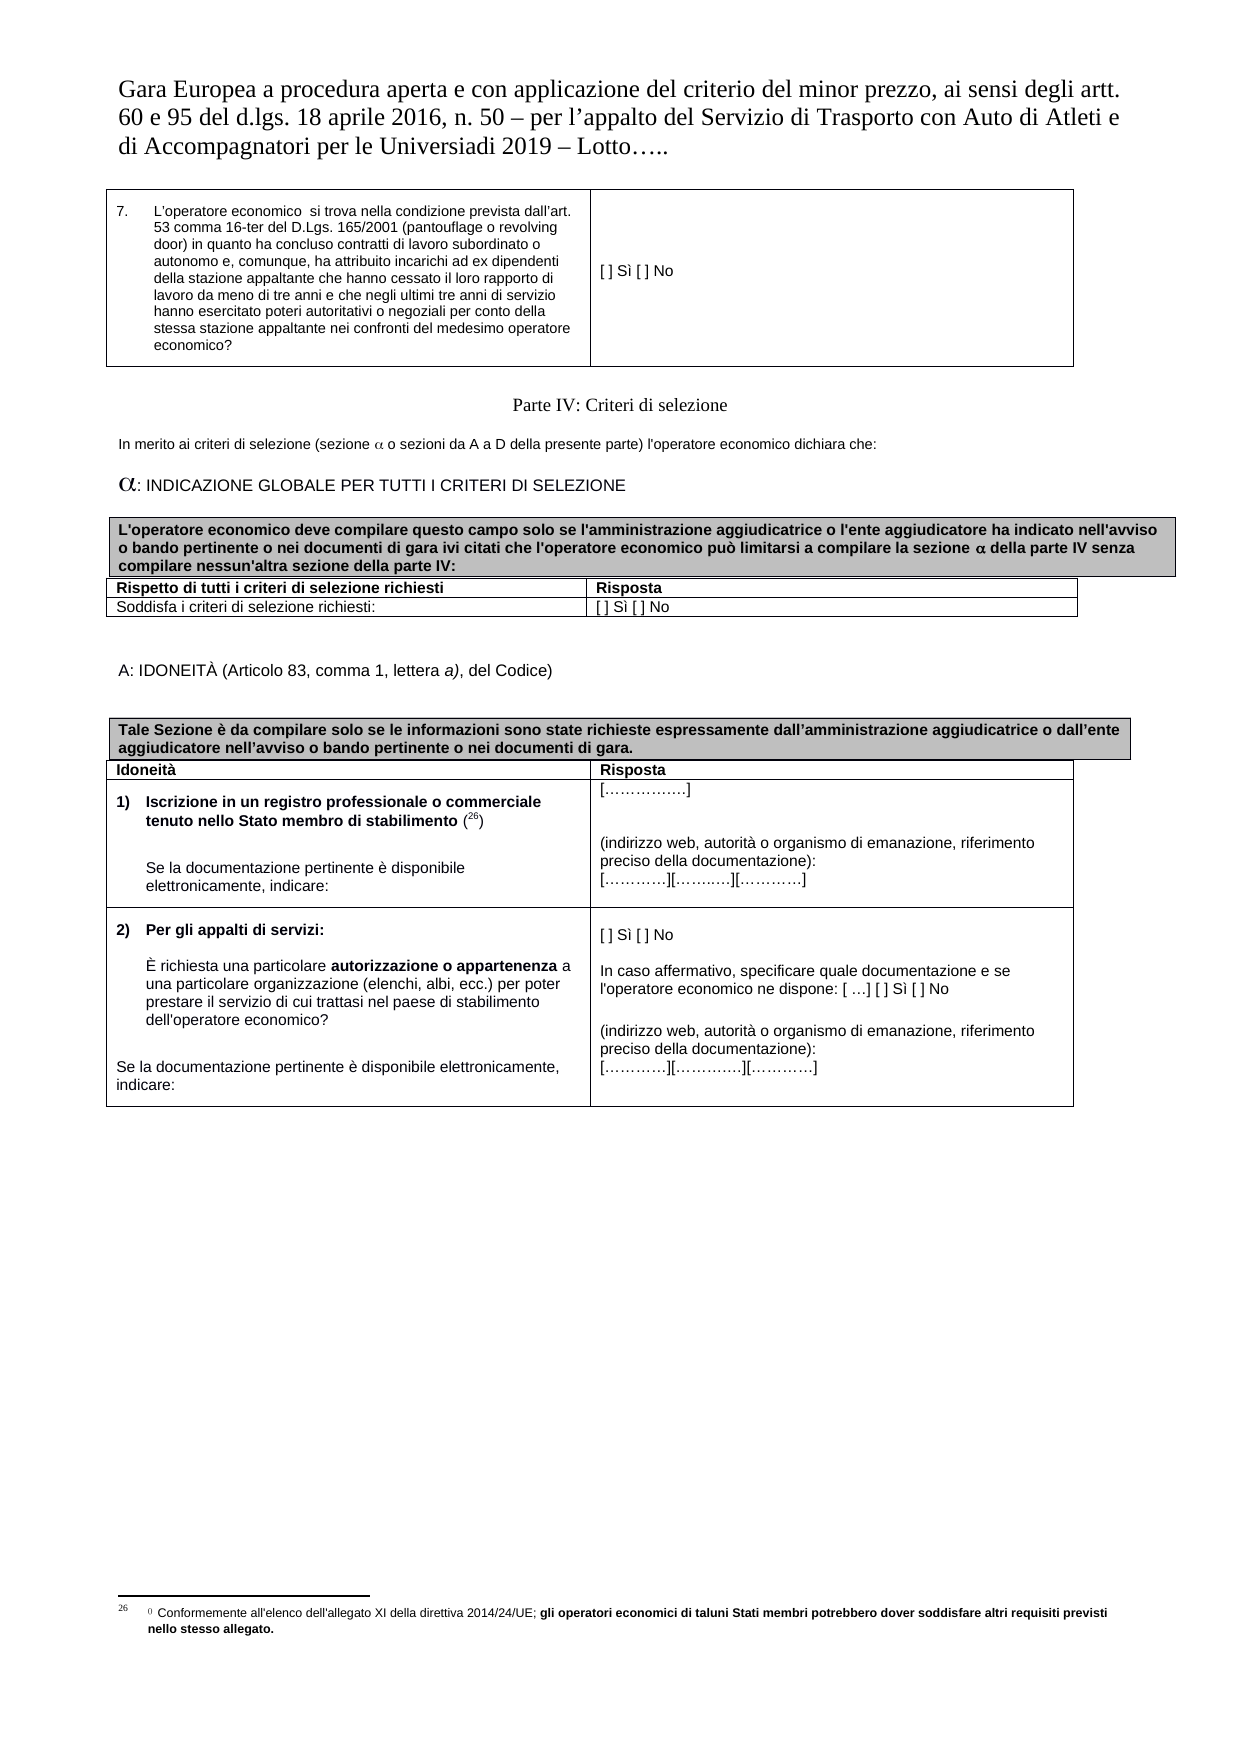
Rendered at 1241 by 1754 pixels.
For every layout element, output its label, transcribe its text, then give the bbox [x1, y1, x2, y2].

table_header Risposta [591, 761, 1073, 779]
text L'operatore economico deve compilare questo campo solo se l'amministrazione aggiudicatrice o l'ente aggiudicatore ha indicato nell'avviso o bando pertinente o nei documenti di gara ivi citati che l'operatore economico può limitarsi a compilare la sezione  della parte IV senza compilare nessun'altra sezione della parte IV: [110, 518, 1175, 576]
table_cell [………….…] (indirizzo web, autorità o organismo di emanazione, riferimento preciso della documentazione): […………][……..…][…………] [591, 780, 1073, 907]
table_cell [ ] Sì [ ] No [591, 190, 1073, 366]
table_cell Iscrizione in un registro professionale o commerciale tenuto nello Stato membro di stabilimento () Se la documentazione pertinente è disponibile elettronicamente, indicare: [107, 780, 590, 907]
table_cell L’operatore economico si trova nella condizione prevista dall’art. 53 comma 16-ter del D.Lgs. 165/2001 (pantouflage o revolving door) in quanto ha concluso contratti di lavoro subordinato o autonomo e, comunque, ha attribuito incarichi ad ex dipendenti della stazione appaltante che hanno cessato il loro rapporto di lavoro da meno di tre anni e che negli ultimi tre anni di servizio hanno esercitato poteri autoritativi o negoziali per conto della stessa stazione appaltante nei confronti del medesimo operatore economico? [107, 190, 590, 366]
table_cell [ ] Sì [ ] No [587, 598, 1077, 616]
title : Indicazione globale per tutti i criteri di selezione [118, 471, 1122, 498]
table_header Rispetto di tutti i criteri di selezione richiesti [107, 579, 586, 597]
title A: Idoneità (Articolo 83, comma 1, lettera a), del Codice) [118, 661, 1122, 680]
text In merito ai criteri di selezione (sezione  o sezioni da A a D della presente parte) l'operatore economico dichiara che: [118, 435, 1122, 452]
text Parte IV: Criteri di selezione [118, 393, 1122, 415]
table_cell Per gli appalti di servizi: È richiesta una particolare autorizzazione o appartenenza a una particolare organizzazione (elenchi, albi, ecc.) per poter prestare il servizio di cui trattasi nel paese di stabilimento dell'operatore economico? Se la documentazione pertinente è disponibile elettronicamente, indicare: [107, 908, 590, 1106]
table_header Risposta [587, 579, 1077, 597]
table_cell Soddisfa i criteri di selezione richiesti: [107, 598, 586, 616]
text Tale Sezione è da compilare solo se le informazioni sono state richieste espressamente dall’amministrazione aggiudicatrice o dall’ente aggiudicatore nell’avviso o bando pertinente o nei documenti di gara. [110, 719, 1130, 759]
table_cell [ ] Sì [ ] No In caso affermativo, specificare quale documentazione e se l'operatore economico ne dispone: [ …] [ ] Sì [ ] No (indirizzo web, autorità o organismo di emanazione, riferimento preciso della documentazione): […………][……….…][…………] [591, 908, 1073, 1106]
table_header Idoneità [107, 761, 590, 779]
